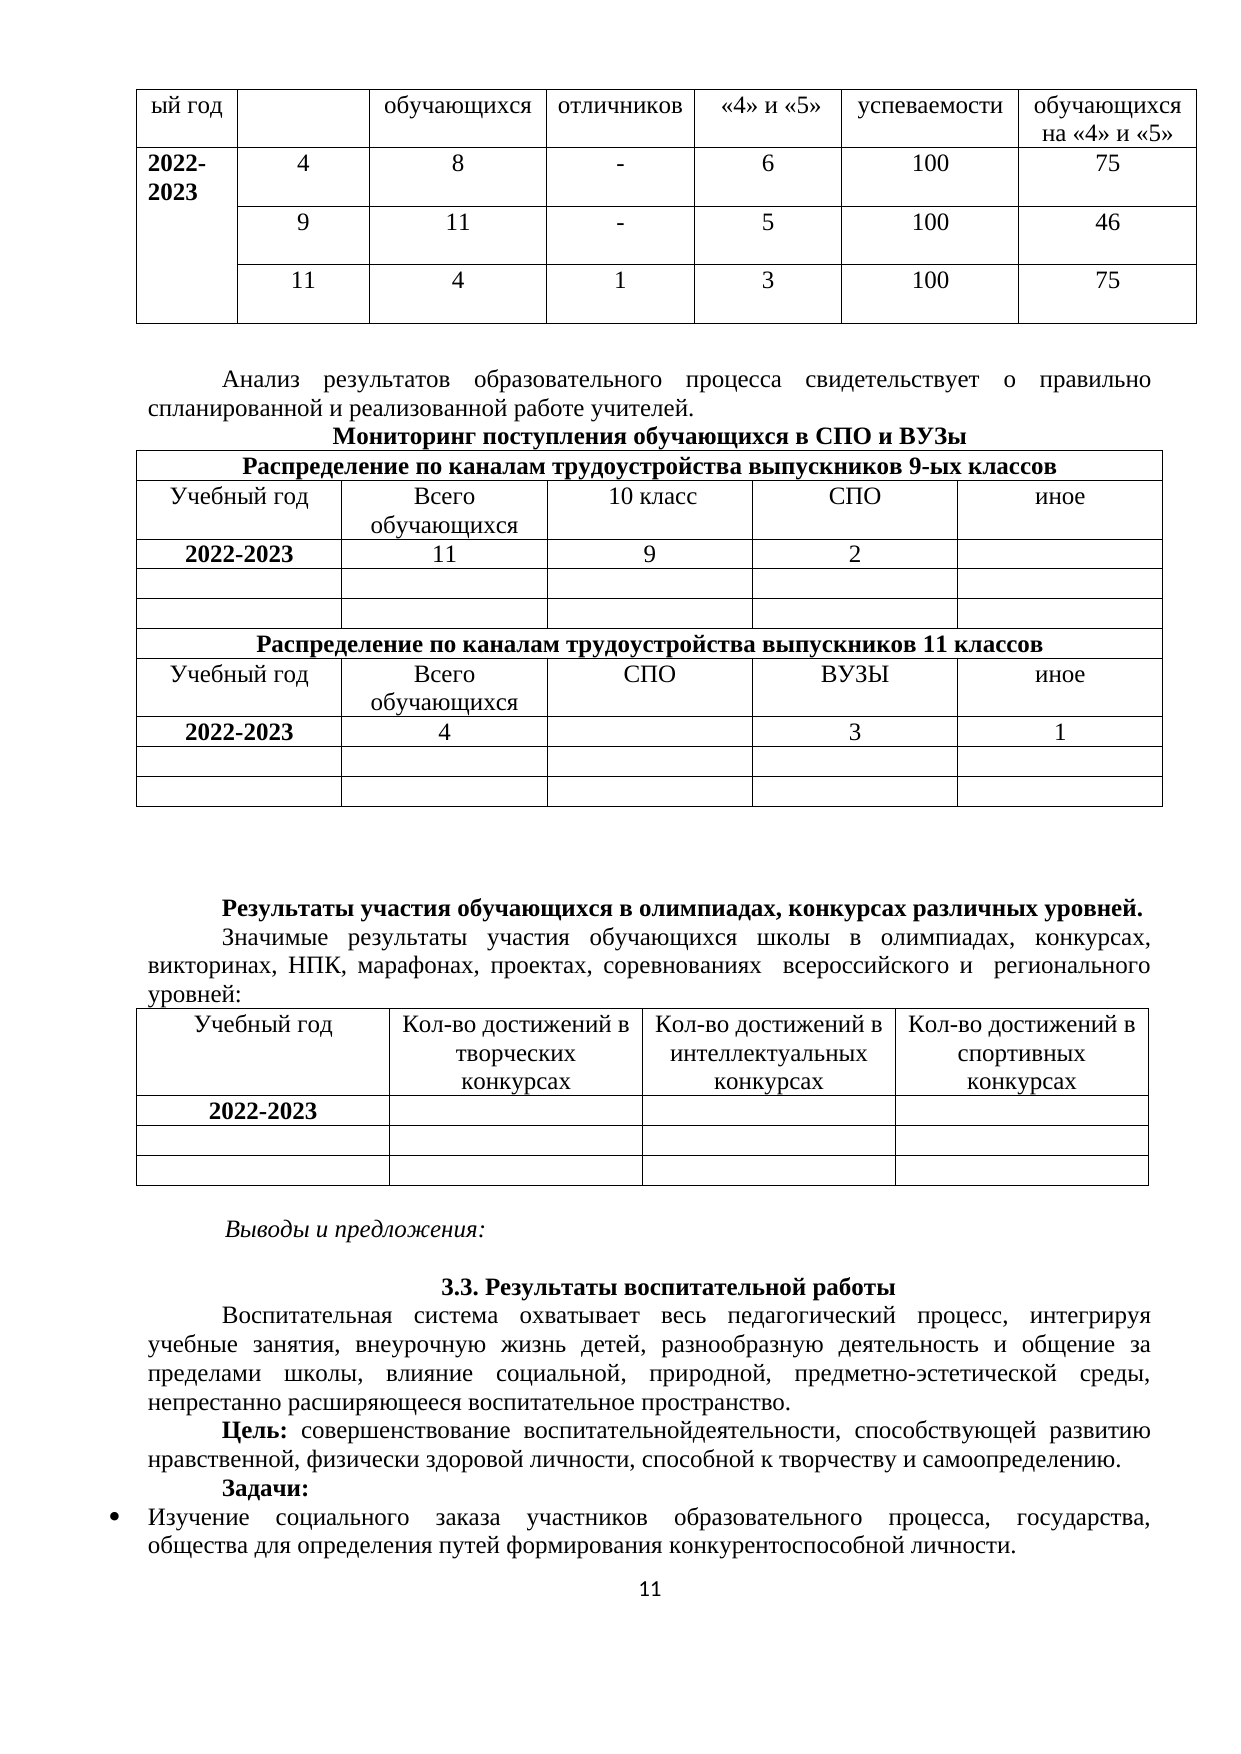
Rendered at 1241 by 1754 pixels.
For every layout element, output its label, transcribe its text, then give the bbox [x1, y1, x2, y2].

table_header Класс [238, 90, 369, 147]
table_cell Учебный год [137, 481, 341, 538]
text Воспитательная система охватывает весь педагогический процесс, интегрируя учебные занятия, внеурочную жизнь детей, разнообразную деятельность и общение за пределами школы, влияние социальной, природной, предметно-эстетической среды, непрестанно расширяющееся воспитательное пространство. [148, 1301, 1152, 1416]
table_cell Всего обучающихся [342, 659, 547, 716]
table_cell [958, 569, 1162, 598]
table_cell [390, 1156, 642, 1184]
text Цель: совершенствование воспитательнойдеятельности, способствующей развитию нравственной, физически здоровой личности, способной к творчеству и самоопределению. [148, 1416, 1152, 1473]
list Результаты воспитательной работы [185, 1272, 1152, 1301]
table_cell [548, 599, 752, 628]
table_cell 1 [958, 717, 1162, 746]
table_header Учебный год [137, 1009, 389, 1095]
text Анализ результатов образовательного процесса свидетельствует о правильно спланированной и реализованной работе учителей. [148, 364, 1152, 421]
list Изучение социального заказа участников образовательного процесса, государства, общества для определения путей формирования конкурентоспособной личности. [110, 1502, 1152, 1559]
table_cell 2022-2023 [137, 148, 237, 323]
table_cell 6 [695, 148, 841, 206]
table_cell 2022-2023 [137, 717, 341, 746]
table_cell [548, 777, 752, 806]
table_cell [753, 747, 957, 776]
table_cell 3 [753, 717, 957, 746]
table_cell 2 [753, 540, 957, 568]
table_cell 4 [342, 717, 547, 746]
text Выводы и предложения: [148, 1214, 1152, 1243]
table_header Всего обучающихся [370, 90, 546, 147]
table_cell иное [958, 481, 1162, 538]
table_cell Распределение по каналам трудоустройства выпускников 11 классов [137, 629, 1162, 658]
table_cell 4 [370, 265, 546, 323]
table_header Кол-во достижений в интеллектуальных конкурсах [643, 1009, 895, 1095]
table_cell [896, 1096, 1148, 1125]
table_cell [643, 1156, 895, 1184]
text Задачи: [148, 1473, 1152, 1502]
table_cell [137, 777, 341, 806]
table_cell [548, 569, 752, 598]
table_cell [958, 599, 1162, 628]
table_cell [958, 540, 1162, 568]
table_cell 100 [842, 265, 1018, 323]
table_cell [342, 599, 547, 628]
table_cell [137, 747, 341, 776]
table_cell 46 [1019, 207, 1196, 264]
table_cell 9 [238, 207, 369, 264]
table_cell 2022-2023 [137, 540, 341, 568]
table_cell [390, 1126, 642, 1155]
table_cell [958, 777, 1162, 806]
table_cell [137, 569, 341, 598]
text Результаты участия обучающихся в олимпиадах, конкурсах различных уровней. [148, 893, 1152, 922]
table_cell 11 [370, 207, 546, 264]
table_cell [137, 1156, 389, 1184]
table_cell 11 [238, 265, 369, 323]
table_cell [753, 599, 957, 628]
table_cell 11 [342, 540, 547, 568]
table_cell 5 [695, 207, 841, 264]
table_cell [342, 777, 547, 806]
table_cell СПО [548, 659, 752, 716]
table_cell 75 [1019, 148, 1196, 206]
table_header Распределение по каналам трудоустройства выпускников 9-ых классов [137, 451, 1162, 480]
table_cell 2022-2023 [137, 1096, 389, 1125]
table_cell [390, 1096, 642, 1125]
table_cell 75 [1019, 265, 1196, 323]
table_cell СПО [753, 481, 957, 538]
text Мониторинг поступления обучающихся в СПО и ВУЗы [148, 421, 1152, 450]
table_cell [958, 747, 1162, 776]
table_cell 9 [548, 540, 752, 568]
table_cell 3 [695, 265, 841, 323]
table_cell 1 [547, 265, 694, 323]
table_cell [643, 1096, 895, 1125]
table_header Кол-во отличников [547, 90, 694, 147]
table_cell [548, 747, 752, 776]
table_cell [137, 1126, 389, 1155]
table_cell 8 [370, 148, 546, 206]
table_cell [896, 1156, 1148, 1184]
table_cell 10 класс [548, 481, 752, 538]
table_cell [753, 777, 957, 806]
table_cell ВУЗЫ [753, 659, 957, 716]
table_cell [643, 1126, 895, 1155]
table_cell [753, 569, 957, 598]
table_cell 100 [842, 207, 1018, 264]
table_cell Всего обучающихся [342, 481, 547, 538]
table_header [1019, 90, 1196, 147]
table_cell иное [958, 659, 1162, 716]
table_header % успеваемости [842, 90, 1018, 147]
table_cell [342, 569, 547, 598]
table_cell 4 [238, 148, 369, 206]
table_header Учебный год [137, 90, 237, 147]
table_header Кол-во достижений в спортивных конкурсах [896, 1009, 1148, 1095]
table_cell [548, 717, 752, 746]
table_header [695, 90, 841, 147]
table_cell [896, 1126, 1148, 1155]
table_cell [137, 599, 341, 628]
table_cell Учебный год [137, 659, 341, 716]
table_header Кол-во достижений в творческих конкурсах [390, 1009, 642, 1095]
table_cell 100 [842, 148, 1018, 206]
table_cell [342, 747, 547, 776]
table_cell - [547, 207, 694, 264]
text Значимые результаты участия обучающихся школы в олимпиадах, конкурсах, викторинах, НПК, марафонах, проектах, соревнованиях всероссийского и регионального уровней: [148, 922, 1152, 1008]
table_cell - [547, 148, 694, 206]
